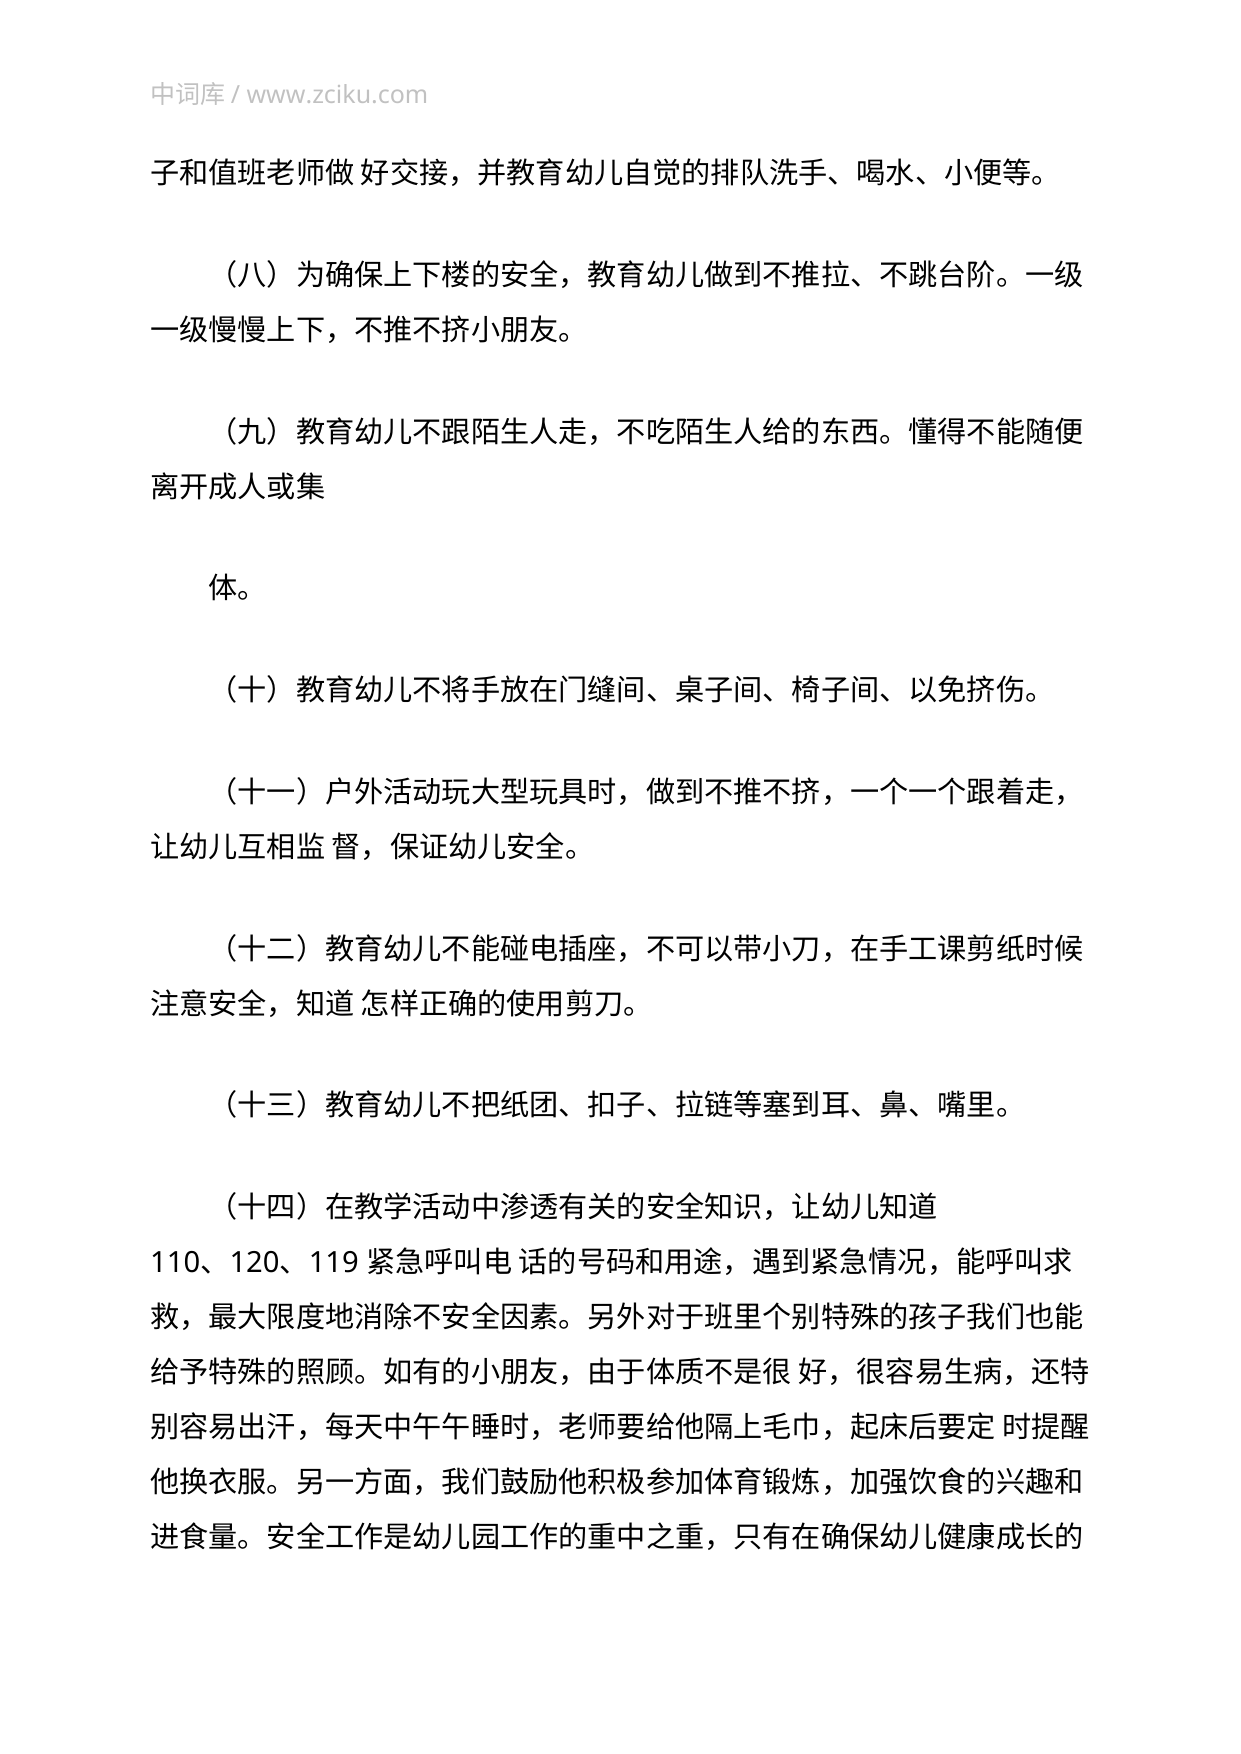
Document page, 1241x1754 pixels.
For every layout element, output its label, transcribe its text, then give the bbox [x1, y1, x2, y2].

text （十一）户外活动玩大型玩具时，做到不推不挤，一个一个跟着走，让幼儿互相监 督，保证幼儿安全。 [150, 769, 1090, 866]
text （九）教育幼儿不跟陌生人走，不吃陌生人给的东西。懂得不能随便离开成人或集 [150, 408, 1090, 506]
text 体。 [150, 565, 1090, 607]
text （十三）教育幼儿不把纸团、扣子、拉链等塞到耳、鼻、嘴里。 [150, 1082, 1090, 1124]
text （十）教育幼儿不将手放在门缝间、桌子间、椅子间、以免挤伤。 [150, 667, 1090, 709]
text （十二）教育幼儿不能碰电插座，不可以带小刀，在手工课剪纸时候注意安全，知道 怎样正确的使用剪刀。 [150, 925, 1090, 1022]
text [150, 1184, 1090, 1556]
text （八）为确保上下楼的安全，教育幼儿做到不推拉、不跳台阶。一级一级慢慢上下，不推不挤小朋友。 [150, 252, 1090, 349]
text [150, 150, 1090, 192]
